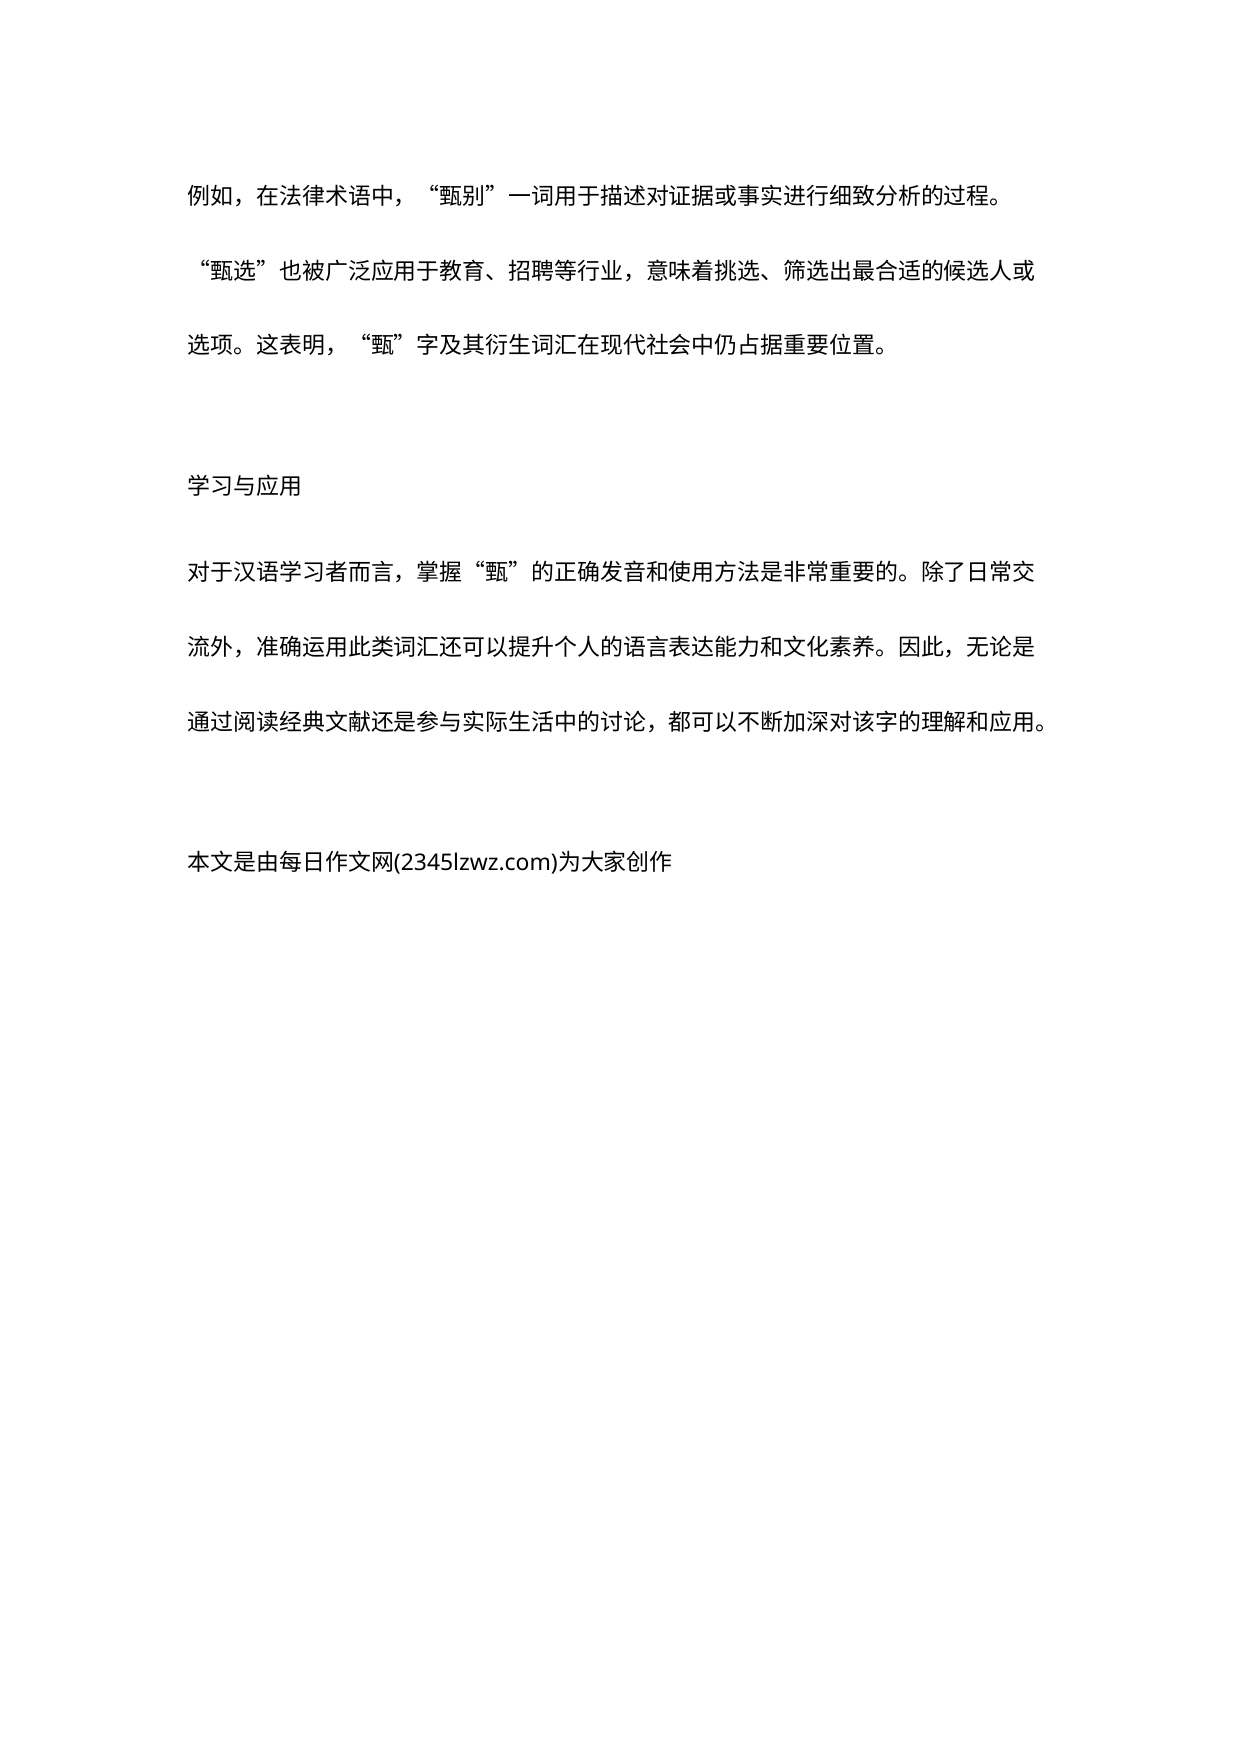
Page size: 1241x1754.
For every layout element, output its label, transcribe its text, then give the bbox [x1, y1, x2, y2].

text 对于汉语学习者而言，掌握“甄”的正确发音和使用方法是非常重要的。除了日常交流外，准确运用此类词汇还可以提升个人的语言表达能力和文化素养。因此，无论是通过阅读经典文献还是参与实际生活中的讨论，都可以不断加深对该字的理解和应用。 [187, 538, 1053, 753]
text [187, 162, 1053, 376]
text 学习与应用 [187, 452, 1053, 517]
text 本文是由每日作文网(2345lzwz.com)为大家创作 [187, 828, 1053, 893]
